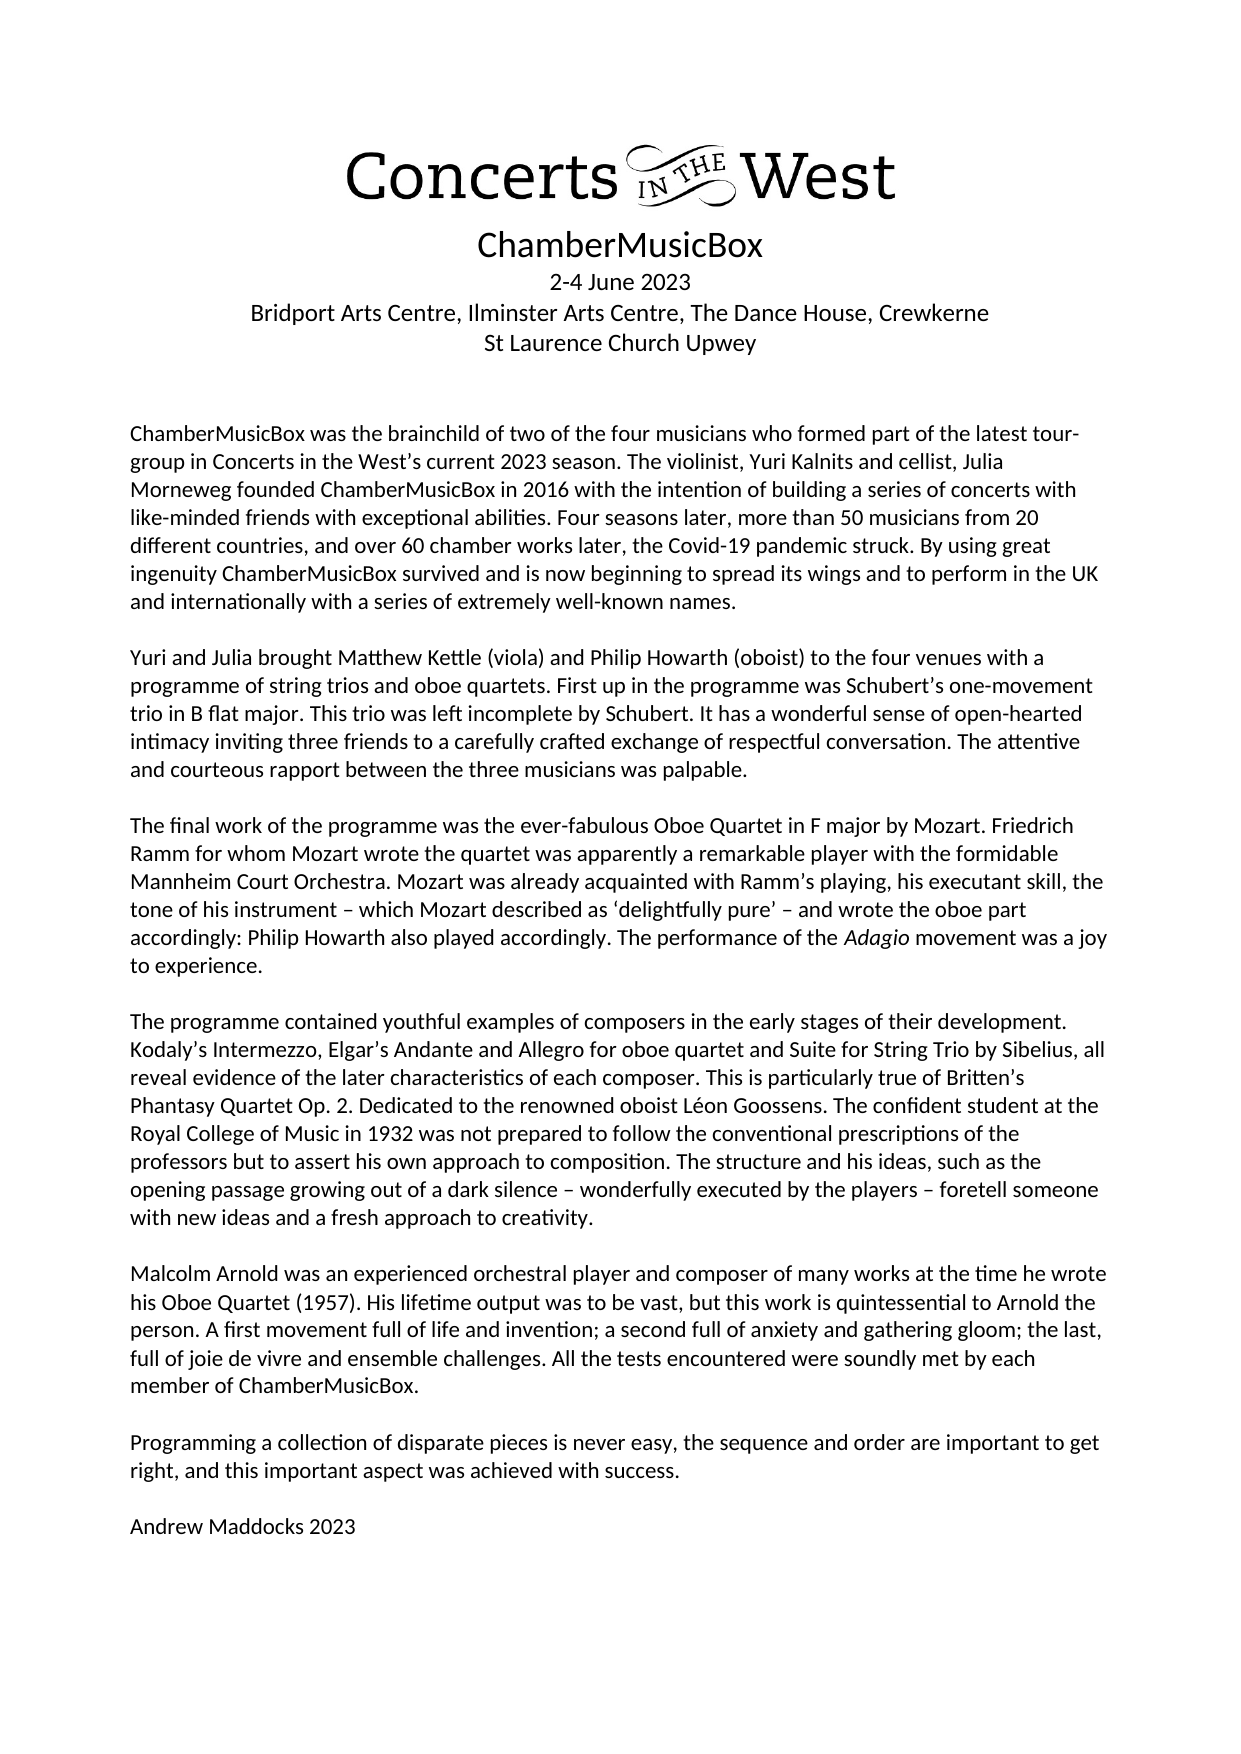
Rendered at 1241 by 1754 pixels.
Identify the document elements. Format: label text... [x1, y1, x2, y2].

picture [325, 130, 915, 221]
text ChamberMusicBox was the brainchild of two of the four musicians who formed part of the latest tour-group in Concerts in the West’s current 2023 season. The violinist, Yuri Kalnits and cellist, Julia Morneweg founded ChamberMusicBox in 2016 with the intention of building a series of concerts with like-minded friends with exceptional abilities. Four seasons later, more than 50 musicians from 20 different countries, and over 60 chamber works later, the Covid-19 pandemic struck. By using great ingenuity ChamberMusicBox survived and is now beginning to spread its wings and to perform in the UK and internationally with a series of extremely well-known names. [130, 419, 1110, 615]
text Andrew Maddocks 2023 [130, 1512, 1110, 1540]
text ChamberMusicBox [130, 221, 1110, 266]
text Bridport Arts Centre, Ilminster Arts Centre, The Dance House, Crewkerne [130, 297, 1110, 327]
text Malcolm Arnold was an experienced orchestral player and composer of many works at the time he wrote his Oboe Quartet (1957). His lifetime output was to be vast, but this work is quintessential to Arnold the person. A first movement full of life and invention; a second full of anxiety and gathering gloom; the last, full of joie de vivre and ensemble challenges. All the tests encountered were soundly met by each member of ChamberMusicBox. [130, 1259, 1110, 1400]
text 2-4 June 2023 [130, 266, 1110, 297]
text The programme contained youthful examples of composers in the early stages of their development. Kodaly’s Intermezzo, Elgar’s Andante and Allegro for oboe quartet and Suite for String Trio by Sibelius, all reveal evidence of the later characteristics of each composer. This is particularly true of Britten’s Phantasy Quartet Op. 2. Dedicated to the renowned oboist Léon Goossens. The confident student at the Royal College of Music in 1932 was not prepared to follow the conventional prescriptions of the professors but to assert his own approach to composition. The structure and his ideas, such as the opening passage growing out of a dark silence – wonderfully executed by the players – foretell someone with new ideas and a fresh approach to creativity. [130, 1007, 1110, 1232]
text St Laurence Church Upwey [130, 327, 1110, 358]
text Yuri and Julia brought Matthew Kettle (viola) and Philip Howarth (oboist) to the four venues with a programme of string trios and oboe quartets. First up in the programme was Schubert’s one-movement trio in B flat major. This trio was left incomplete by Schubert. It has a wonderful sense of open-hearted intimacy inviting three friends to a carefully crafted exchange of respectful conversation. The attentive and courteous rapport between the three musicians was palpable. [130, 643, 1110, 783]
text The final work of the programme was the ever-fabulous Oboe Quartet in F major by Mozart. Friedrich Ramm for whom Mozart wrote the quartet was apparently a remarkable player with the formidable Mannheim Court Orchestra. Mozart was already acquainted with Ramm’s playing, his executant skill, the tone of his instrument – which Mozart described as ‘delightfully pure’ – and wrote the oboe part accordingly: Philip Howarth also played accordingly. The performance of the Adagio movement was a joy to experience. [130, 811, 1110, 979]
text Programming a collection of disparate pieces is never easy, the sequence and order are important to get right, and this important aspect was achieved with success. [130, 1428, 1110, 1484]
